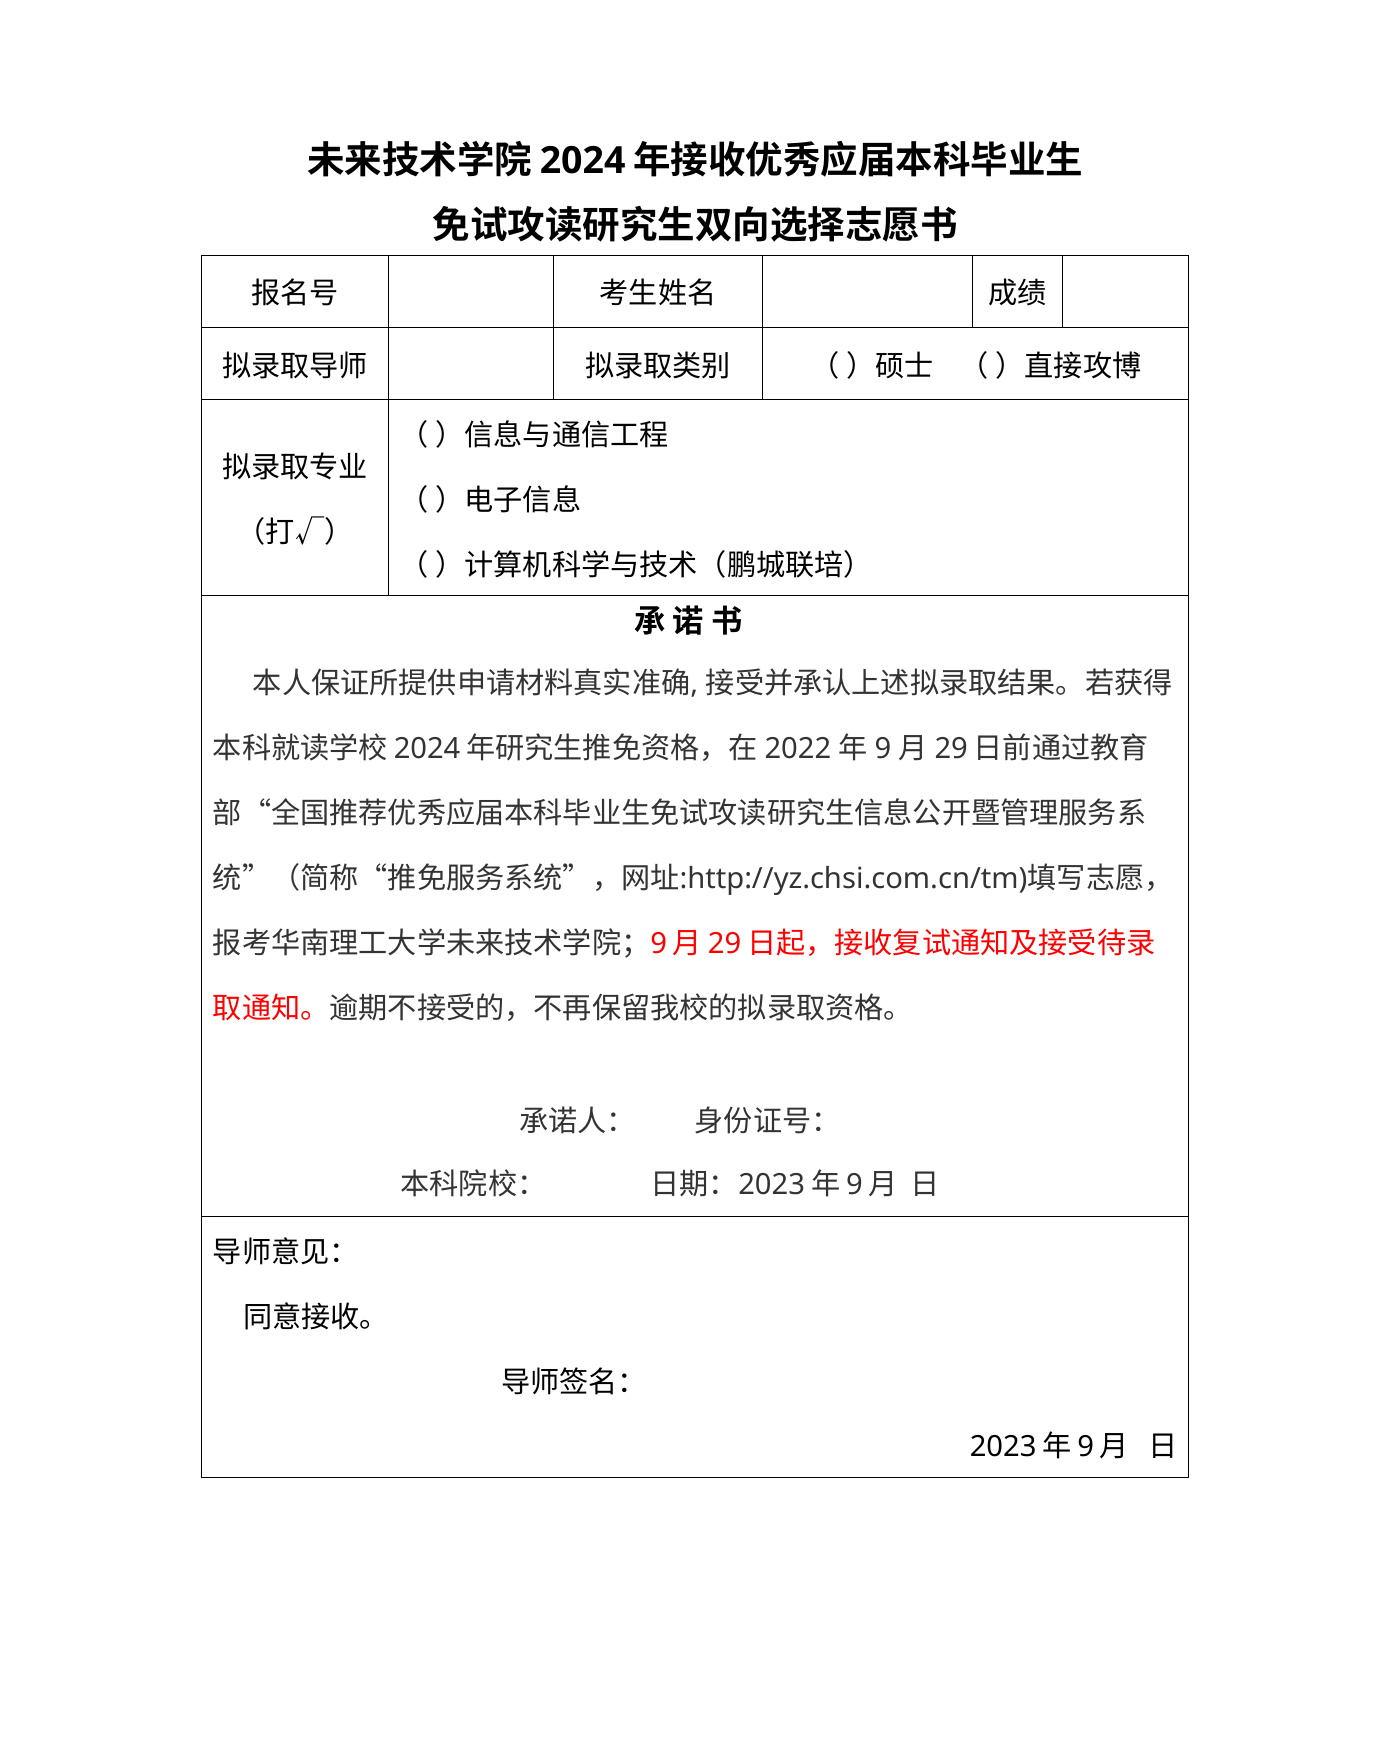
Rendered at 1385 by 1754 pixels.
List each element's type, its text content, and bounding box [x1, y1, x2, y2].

table_header [389, 256, 553, 327]
text 未来技术学院2024年接收优秀应届本科毕业生 [171, 124, 1219, 189]
text 免试攻读研究生双向选择志愿书 [171, 189, 1219, 254]
table_cell 导师意见： 同意接收。 导师签名： 2023年9月 日 [202, 1217, 1188, 1477]
table_cell 拟录取专业 （打√） [202, 400, 388, 595]
table_header 考生姓名 [554, 256, 762, 327]
table_cell [389, 328, 553, 399]
table_cell 拟录取导师 [202, 328, 388, 399]
table_cell 拟录取类别 [554, 328, 762, 399]
table_header [763, 256, 972, 327]
table_cell （ ）信息与通信工程 （ ）电子信息 （ ）计算机科学与技术（鹏城联培） [389, 400, 1188, 595]
table_header 报名号 [202, 256, 388, 327]
table_cell 承 诺 书 本人保证所提供申请材料真实准确, 接受并承认上述拟录取结果。若获得本科就读学校2024年研究生推免资格，在 2022 年 9 月 29日前通过教育部“全国推荐优秀应届本科毕业生免试攻读研究生信息公开暨管理服务系统”（简称“推免服务系统”，网址:http://yz.chsi.com.cn/tm)填写志愿，报考华南理工大学未来技术学院；9月29日起，接收复试通知及接受待录取通知。逾期不接受的，不再保留我校的拟录取资格。 承诺人： 身份证号： 本科院校： 日期：2023年9月 日 [202, 596, 1188, 1216]
table_header [1063, 256, 1188, 327]
table_header 成绩 [973, 256, 1062, 327]
table_cell （ ）硕士 （ ）直接攻博 [763, 328, 1188, 399]
